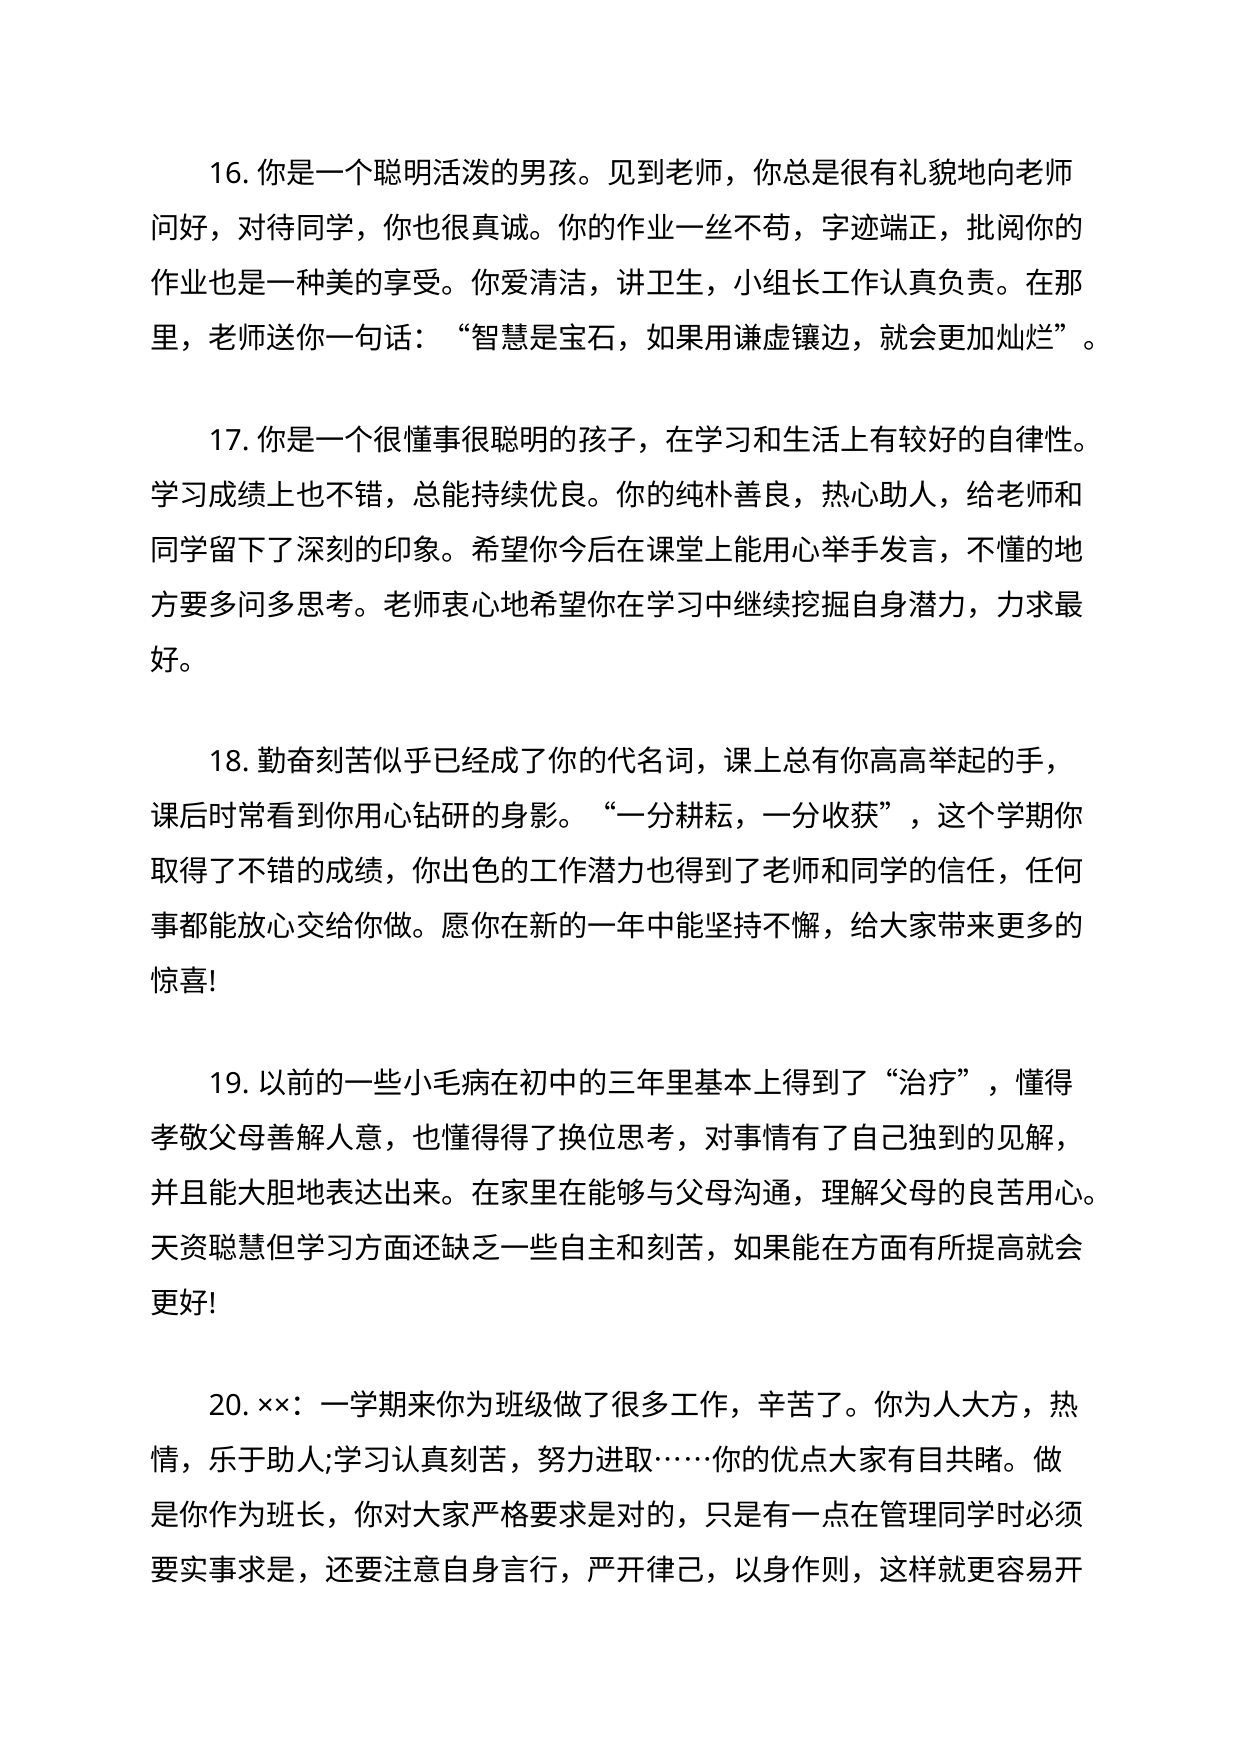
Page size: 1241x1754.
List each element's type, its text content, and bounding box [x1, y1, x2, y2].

text 18. 勤奋刻苦似乎已经成了你的代名词，课上总有你高高举起的手，课后时常看到你用心钻研的身影。“一分耕耘，一分收获”，这个学期你取得了不错的成绩，你出色的工作潜力也得到了老师和同学的信任，任何事都能放心交给你做。愿你在新的一年中能坚持不懈，给大家带来更多的惊喜! [150, 738, 1090, 1000]
text 16. 你是一个聪明活泼的男孩。见到老师，你总是很有礼貌地向老师问好，对待同学，你也很真诚。你的作业一丝不苟，字迹端正，批阅你的作业也是一种美的享受。你爱清洁，讲卫生，小组长工作认真负责。在那里，老师送你一句话：“智慧是宝石，如果用谦虚镶边，就会更加灿烂”。 [150, 150, 1090, 357]
text 17. 你是一个很懂事很聪明的孩子，在学习和生活上有较好的自律性。学习成绩上也不错，总能持续优良。你的纯朴善良，热心助人，给老师和同学留下了深刻的印象。希望你今后在课堂上能用心举手发言，不懂的地方要多问多思考。老师衷心地希望你在学习中继续挖掘自身潜力，力求最好。 [150, 417, 1090, 678]
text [150, 1381, 1090, 1588]
text 19. 以前的一些小毛病在初中的三年里基本上得到了“治疗”，懂得孝敬父母善解人意，也懂得得了换位思考，对事情有了自己独到的见解，并且能大胆地表达出来。在家里在能够与父母沟通，理解父母的良苦用心。天资聪慧但学习方面还缺乏一些自主和刻苦，如果能在方面有所提高就会更好! [150, 1060, 1090, 1322]
